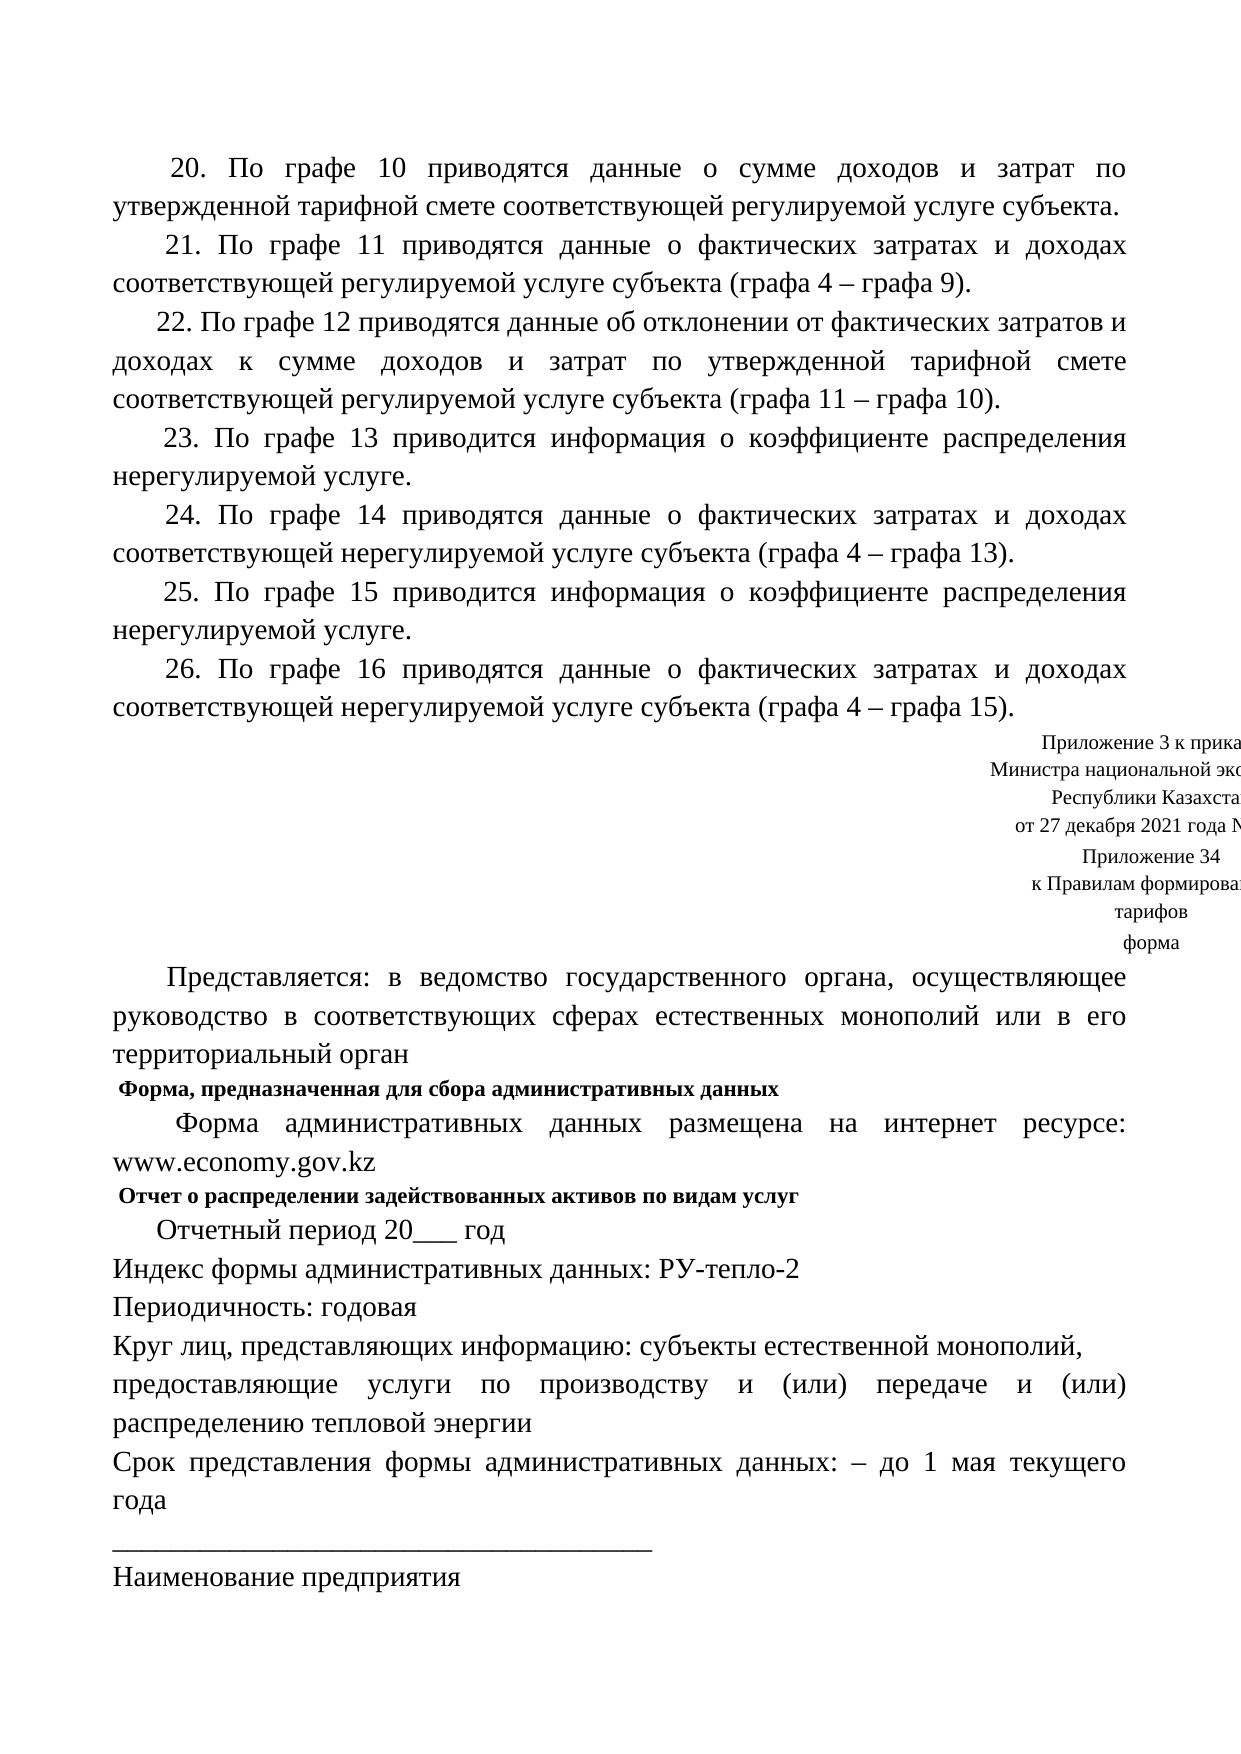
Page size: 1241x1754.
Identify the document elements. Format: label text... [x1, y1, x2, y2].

text Представляется: в ведомство государственного органа, осуществляющее руководство в соответствующих сферах естественных монополий или в его территориальный орган [112, 959, 1128, 1070]
text 21. По графе 11 приводятся данные о фактических затратах и доходах соответствующей регулируемой услуге субъекта (графа 4 – графа 9). [112, 227, 1128, 299]
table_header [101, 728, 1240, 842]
text Форма административных данных размещена на интернет ресурсе: www.economy.gov.kz [112, 1105, 1128, 1177]
text Форма, предназначенная для сбора административных данных [112, 1075, 1128, 1101]
text 23. По графе 13 приводится информация о коэффициенте распределения нерегулируемой услуге. [112, 420, 1128, 492]
text Наименование предприятия [112, 1559, 1128, 1593]
text 24. По графе 14 приводятся данные о фактических затратах и доходах соответствующей нерегулируемой услуге субъекта (графа 4 – графа 13). [112, 497, 1128, 569]
text 20. По графе 10 приводятся данные о сумме доходов и затрат по утвержденной тарифной смете соответствующей регулируемой услуге субъекта. [112, 150, 1128, 222]
text 22. По графе 12 приводятся данные об отклонении от фактических затратов и доходах к сумме доходов и затрат по утвержденной тарифной смете соответствующей регулируемой услуге субъекта (графа 11 – графа 10). [112, 304, 1128, 415]
text Индекс формы административных данных: РУ-тепло-2 [112, 1251, 1128, 1284]
text предоставляющие услуги по производству и (или) передаче и (или) распределению тепловой энергии [112, 1367, 1128, 1439]
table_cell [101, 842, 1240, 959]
text 26. По графе 16 приводятся данные о фактических затратах и доходах соответствующей нерегулируемой услуге субъекта (графа 4 – графа 15). [112, 651, 1128, 723]
text Круг лиц, представляющих информацию: субъекты естественной монополий, [112, 1328, 1128, 1362]
text Отчетный период 20___ год [112, 1212, 1128, 1246]
text _____________________________________ [112, 1521, 1128, 1554]
text Срок представления формы административных данных: – до 1 мая текущего года [112, 1444, 1128, 1516]
text Периодичность: годовая [112, 1289, 1128, 1323]
text Отчет о распределении задействованных активов по видам услуг [112, 1182, 1128, 1208]
text 25. По графе 15 приводится информация о коэффициенте распределения нерегулируемой услуге. [112, 574, 1128, 646]
